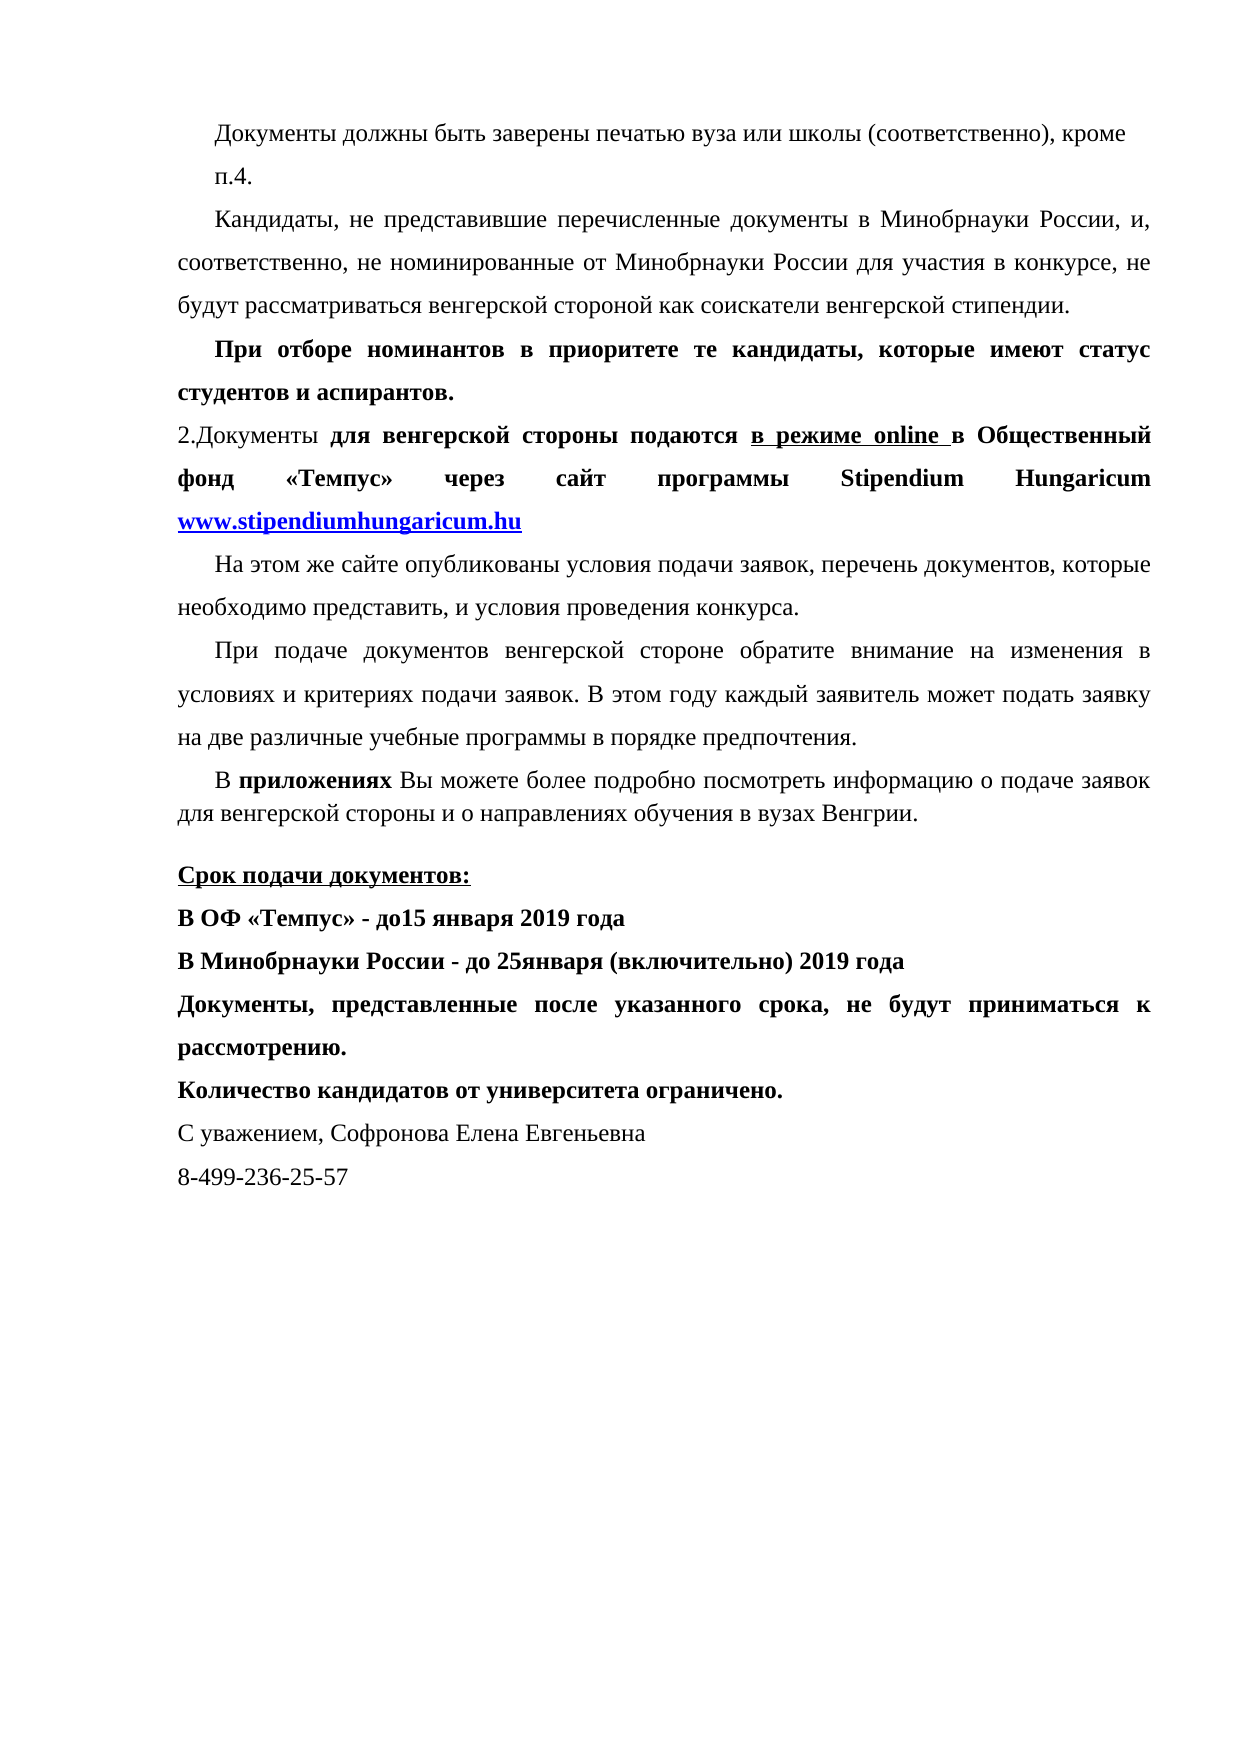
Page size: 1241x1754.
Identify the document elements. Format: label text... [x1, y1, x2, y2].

text В Минобрнауки России - до 25января (включительно) 2019 года [177, 946, 1152, 975]
text п.4. [177, 161, 1152, 190]
text В ОФ «Темпус» - до15 января 2019 года [177, 903, 1152, 932]
text В приложениях Вы можете более подробно посмотреть информацию о подаче заявок для венгерской стороны и о направлениях обучения в вузах Венгрии. [177, 765, 1152, 827]
text 8-499-236-25-57 [177, 1162, 1152, 1190]
text 2.Документы для венгерской стороны подаются в режиме online в Общественный фонд «Темпус» через сайт программы Stipendium Hungaricum www.stipendiumhungaricum.hu [177, 420, 1152, 535]
text Срок подачи документов: [177, 860, 1152, 888]
text На этом же сайте опубликованы условия подачи заявок, перечень документов, которые необходимо представить, и условия проведения конкурса. [177, 549, 1152, 621]
text Документы, представленные после указанного срока, не будут приниматься к рассмотрению. [177, 989, 1152, 1061]
text Кандидаты, не представившие перечисленные документы в Минобрнауки России, и, соответственно, не номинированные от Минобрнауки России для участия в конкурсе, не будут рассматриваться венгерской стороной как соискатели венгерской стипендии. [177, 204, 1152, 319]
text С уважением, Софронова Елена Евгеньевна [177, 1118, 1152, 1147]
text Документы должны быть заверены печатью вуза или школы (соответственно), кроме [177, 118, 1152, 147]
text При отборе номинантов в приоритете те кандидаты, которые имеют статус студентов и аспирантов. [177, 334, 1152, 406]
text Количество кандидатов от университета ограничено. [177, 1075, 1152, 1104]
text При подаче документов венгерской стороне обратите внимание на изменения в условиях и критериях подачи заявок. В этом году каждый заявитель может подать заявку на две различные учебные программы в порядке предпочтения. [177, 636, 1152, 751]
